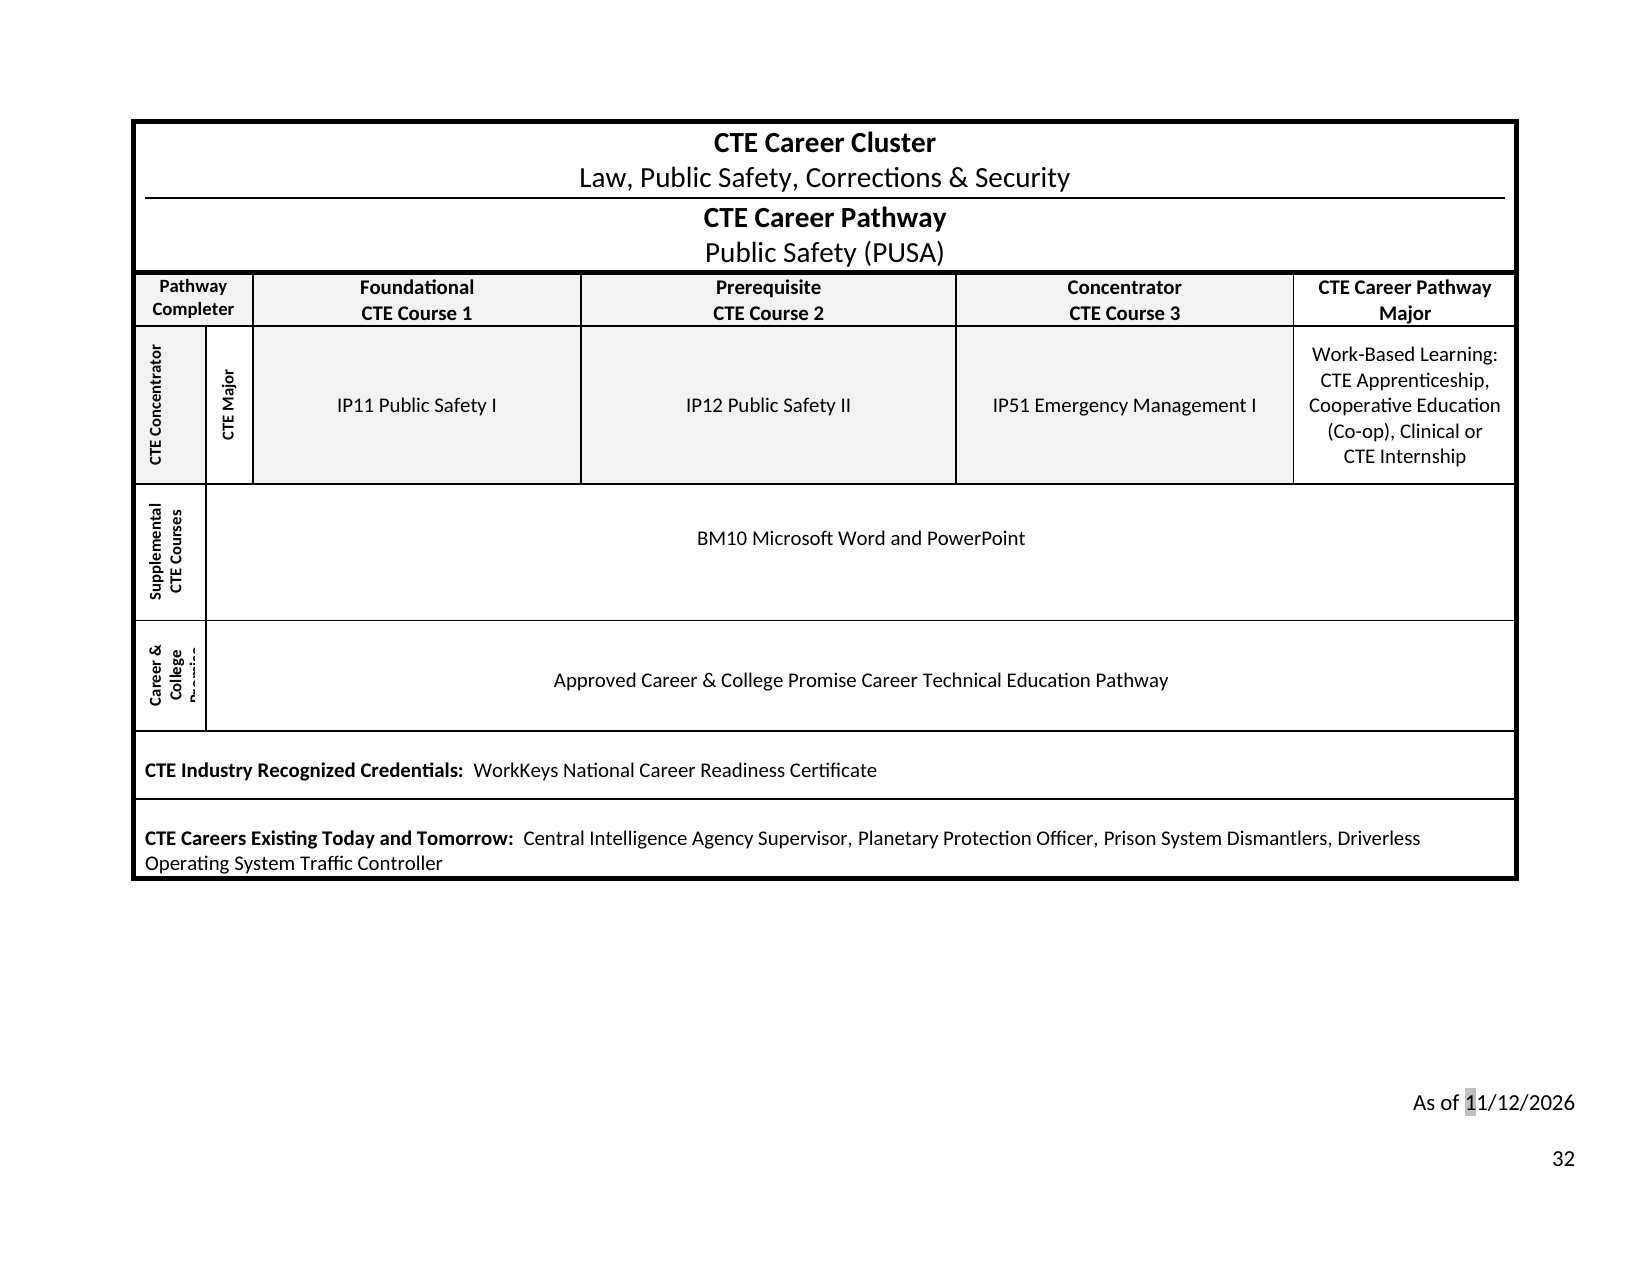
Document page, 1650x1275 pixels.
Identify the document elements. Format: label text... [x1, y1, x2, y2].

table_cell Supplemental CTE Courses [136, 485, 205, 619]
table_cell Work-Based Learning: CTE Apprenticeship, Cooperative Education (Co-op), Clinical or CTE Internship [1294, 327, 1514, 483]
table_cell Approved Career & College Promise Career Technical Education Pathway [207, 621, 1514, 730]
table_cell IP11 Public Safety I [254, 327, 580, 483]
table_cell Foundational CTE Course 1 [254, 275, 580, 325]
table_cell BM10 Microsoft Word and PowerPoint [207, 485, 1514, 619]
table_cell CTE Careers Existing Today and Tomorrow: Central Intelligence Agency Supervisor, Planetary Protection Officer, Prison System Dismantlers, Driverless Operating System Traffic Controller [136, 800, 1514, 876]
table_cell Career & College Promise [136, 621, 205, 730]
table_cell CTE Concentrator [136, 327, 205, 483]
table_cell CTE Industry Recognized Credentials: WorkKeys National Career Readiness Certificate [136, 732, 1514, 798]
table_cell Prerequisite CTE Course 2 [582, 275, 955, 325]
table_cell CTE Career Pathway Major [1294, 275, 1514, 325]
table_cell Concentrator CTE Course 3 [957, 275, 1293, 325]
table_cell IP12 Public Safety II [582, 327, 955, 483]
table_header CTE Career Cluster Law, Public Safety, Corrections & Security CTE Career Pathway Public Safety (PUSA) [136, 124, 1514, 270]
table_cell CTE Major [207, 327, 252, 483]
table_cell IP51 Emergency Management I [957, 327, 1293, 483]
table_cell Pathway Completer [136, 275, 252, 325]
